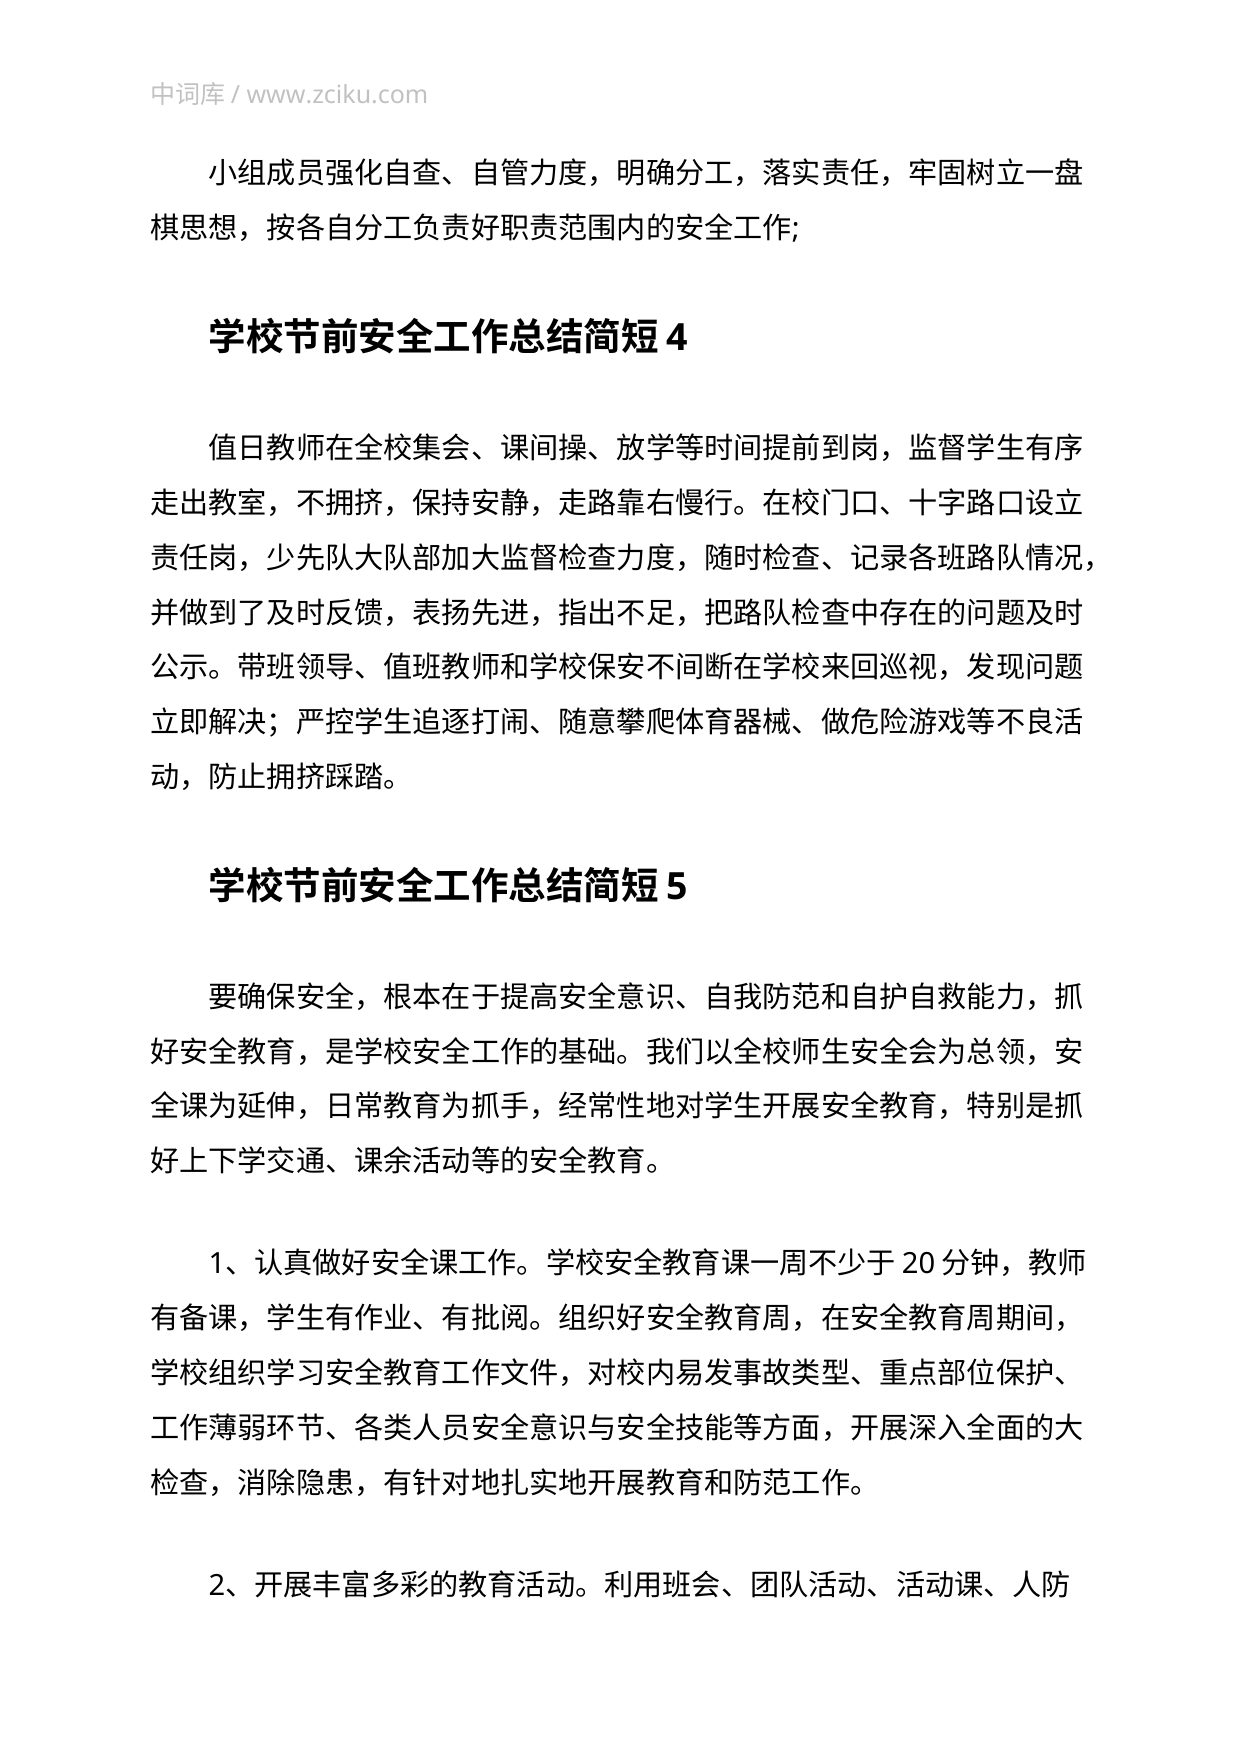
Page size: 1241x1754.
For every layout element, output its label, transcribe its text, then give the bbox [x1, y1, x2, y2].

text 1、认真做好安全课工作。学校安全教育课一周不少于20分钟，教师有备课，学生有作业、有批阅。组织好安全教育周，在安全教育周期间，学校组织学习安全教育工作文件，对校内易发事故类型、重点部位保护、工作薄弱环节、各类人员安全意识与安全技能等方面，开展深入全面的大检查，消除隐患，有针对地扎实地开展教育和防范工作。 [150, 1240, 1090, 1502]
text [150, 1561, 1090, 1603]
text 值日教师在全校集会、课间操、放学等时间提前到岗，监督学生有序走出教室，不拥挤，保持安静，走路靠右慢行。在校门口、十字路口设立责任岗，少先队大队部加大监督检查力度，随时检查、记录各班路队情况，并做到了及时反馈，表扬先进，指出不足，把路队检查中存在的问题及时公示。带班领导、值班教师和学校保安不间断在学校来回巡视，发现问题立即解决；严控学生追逐打闹、随意攀爬体育器械、做危险游戏等不良活动，防止拥挤踩踏。 [150, 424, 1090, 796]
text 学校节前安全工作总结简短5 [150, 856, 1090, 910]
text 小组成员强化自查、自管力度，明确分工，落实责任，牢固树立一盘棋思想，按各自分工负责好职责范围内的安全工作; [150, 150, 1090, 247]
text 学校节前安全工作总结简短4 [150, 307, 1090, 361]
text 要确保安全，根本在于提高安全意识、自我防范和自护自救能力，抓好安全教育，是学校安全工作的基础。我们以全校师生安全会为总领，安全课为延伸，日常教育为抓手，经常性地对学生开展安全教育，特别是抓好上下学交通、课余活动等的安全教育。 [150, 973, 1090, 1180]
